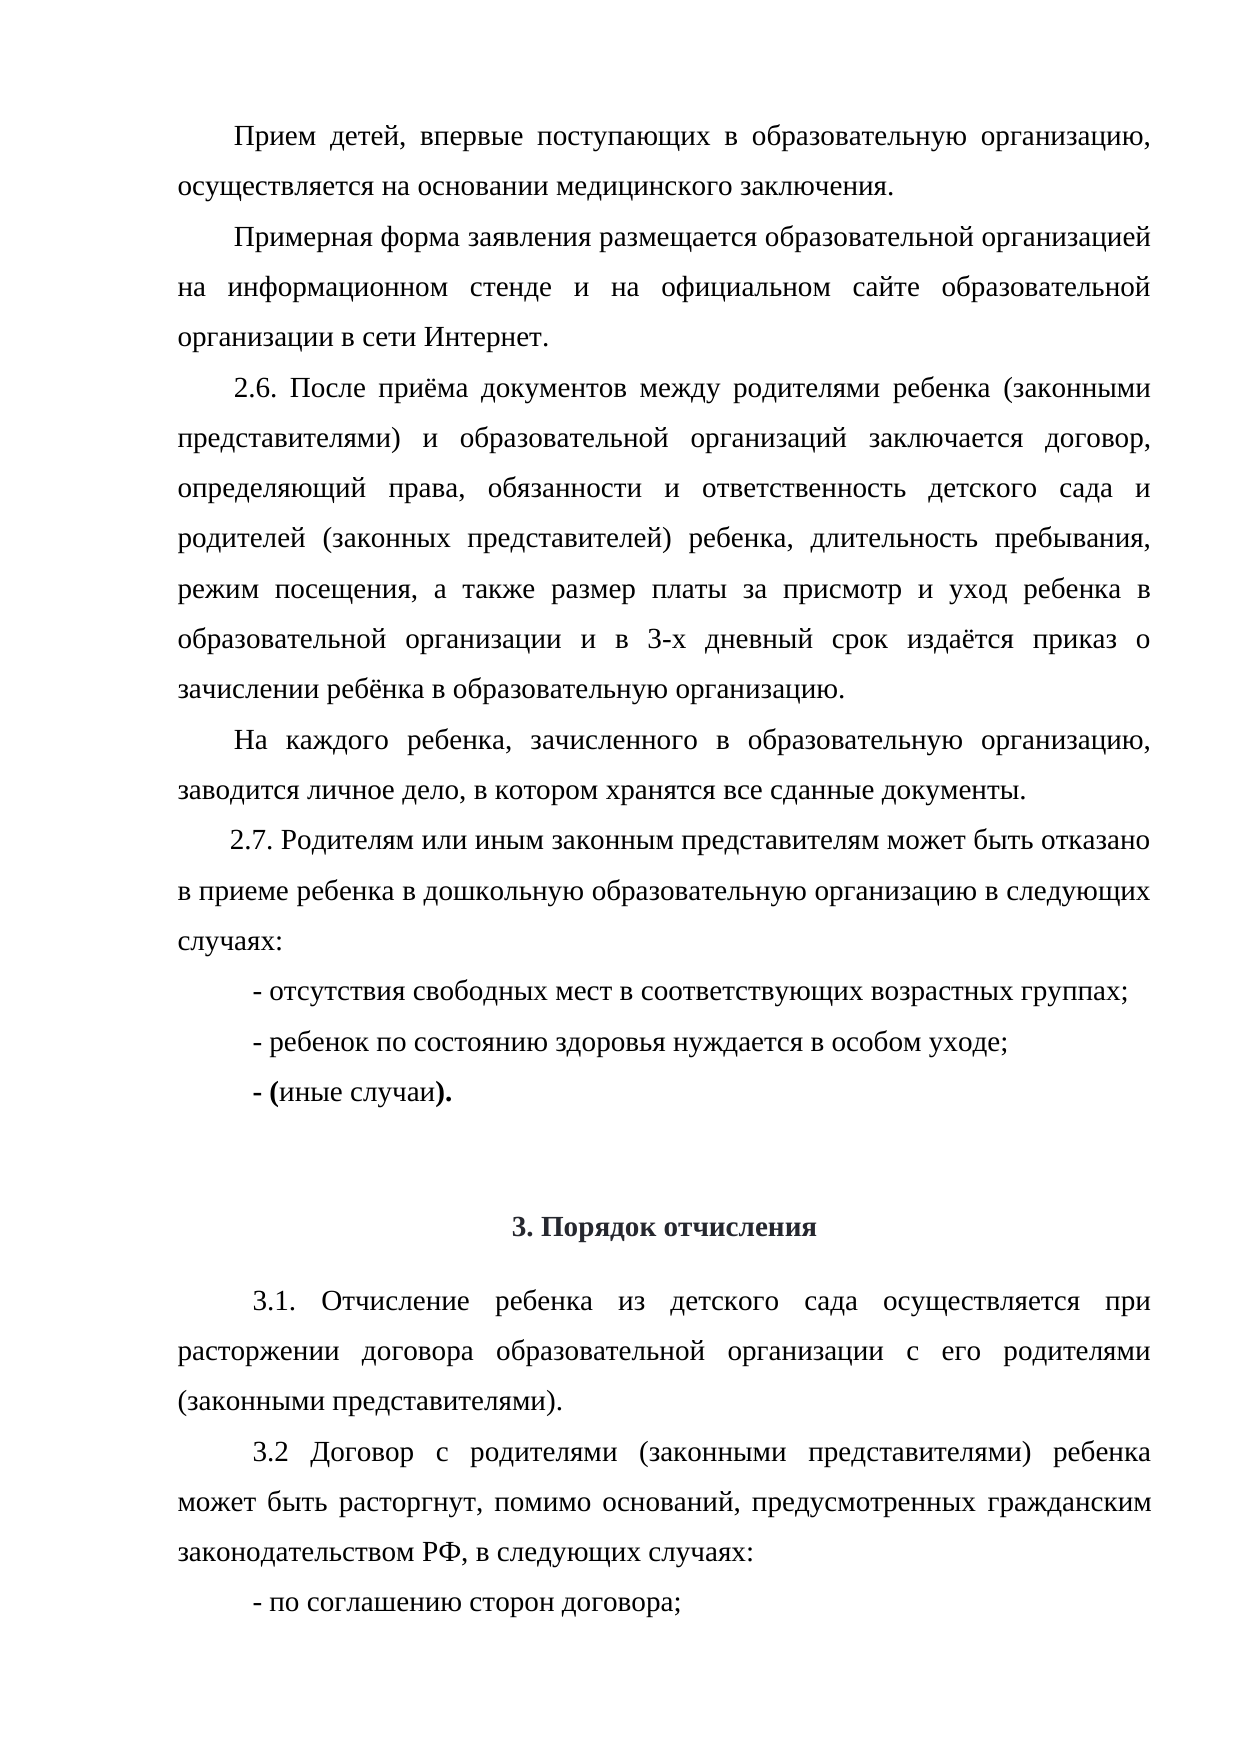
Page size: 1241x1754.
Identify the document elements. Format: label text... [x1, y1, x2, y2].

text - ребенок по состоянию здоровья нуждается в особом уходе; [177, 1024, 1152, 1057]
text Примерная форма заявления размещается образовательной организацией на информационном стенде и на официальном сайте образовательной организации в сети Интернет. [177, 219, 1152, 353]
text 2.6. После приёма документов между родителями ребенка (законными представителями) и образовательной организаций заключается договор, определяющий права, обязанности и ответственность детского сада и родителей (законных представителей) ребенка, длительность пребывания, режим посещения, а также размер платы за присмотр и уход ребенка в образовательной организации и в 3-х дневный срок издаётся приказ о зачислении ребёнка в образовательную организацию. [177, 370, 1152, 705]
text - отсутствия свободных мест в соответствующих возрастных группах; [177, 973, 1152, 1007]
text - по соглашению сторон договора; [177, 1584, 1152, 1618]
text 2.7. Родителям или иным законным представителям может быть отказано в приеме ребенка в дошкольную образовательную организацию в следующих случаях: [177, 822, 1152, 957]
text На каждого ребенка, зачисленного в образовательную организацию, заводится личное дело, в котором хранятся все сданные документы. [177, 722, 1152, 806]
text 3. Порядок отчисления [177, 1209, 1152, 1243]
text - (иные случаи). [177, 1074, 1152, 1108]
text Прием детей, впервые поступающих в образовательную организацию, осуществляется на основании медицинского заключения. [177, 118, 1152, 202]
text 3.1. Отчисление ребенка из детского сада осуществляется при расторжении договора образовательной организации с его родителями (законными представителями). [177, 1283, 1152, 1417]
text 3.2 Договор с родителями (законными представителями) ребенка может быть расторгнут, помимо оснований, предусмотренных гражданским законодательством РФ, в следующих случаях: [177, 1434, 1152, 1568]
